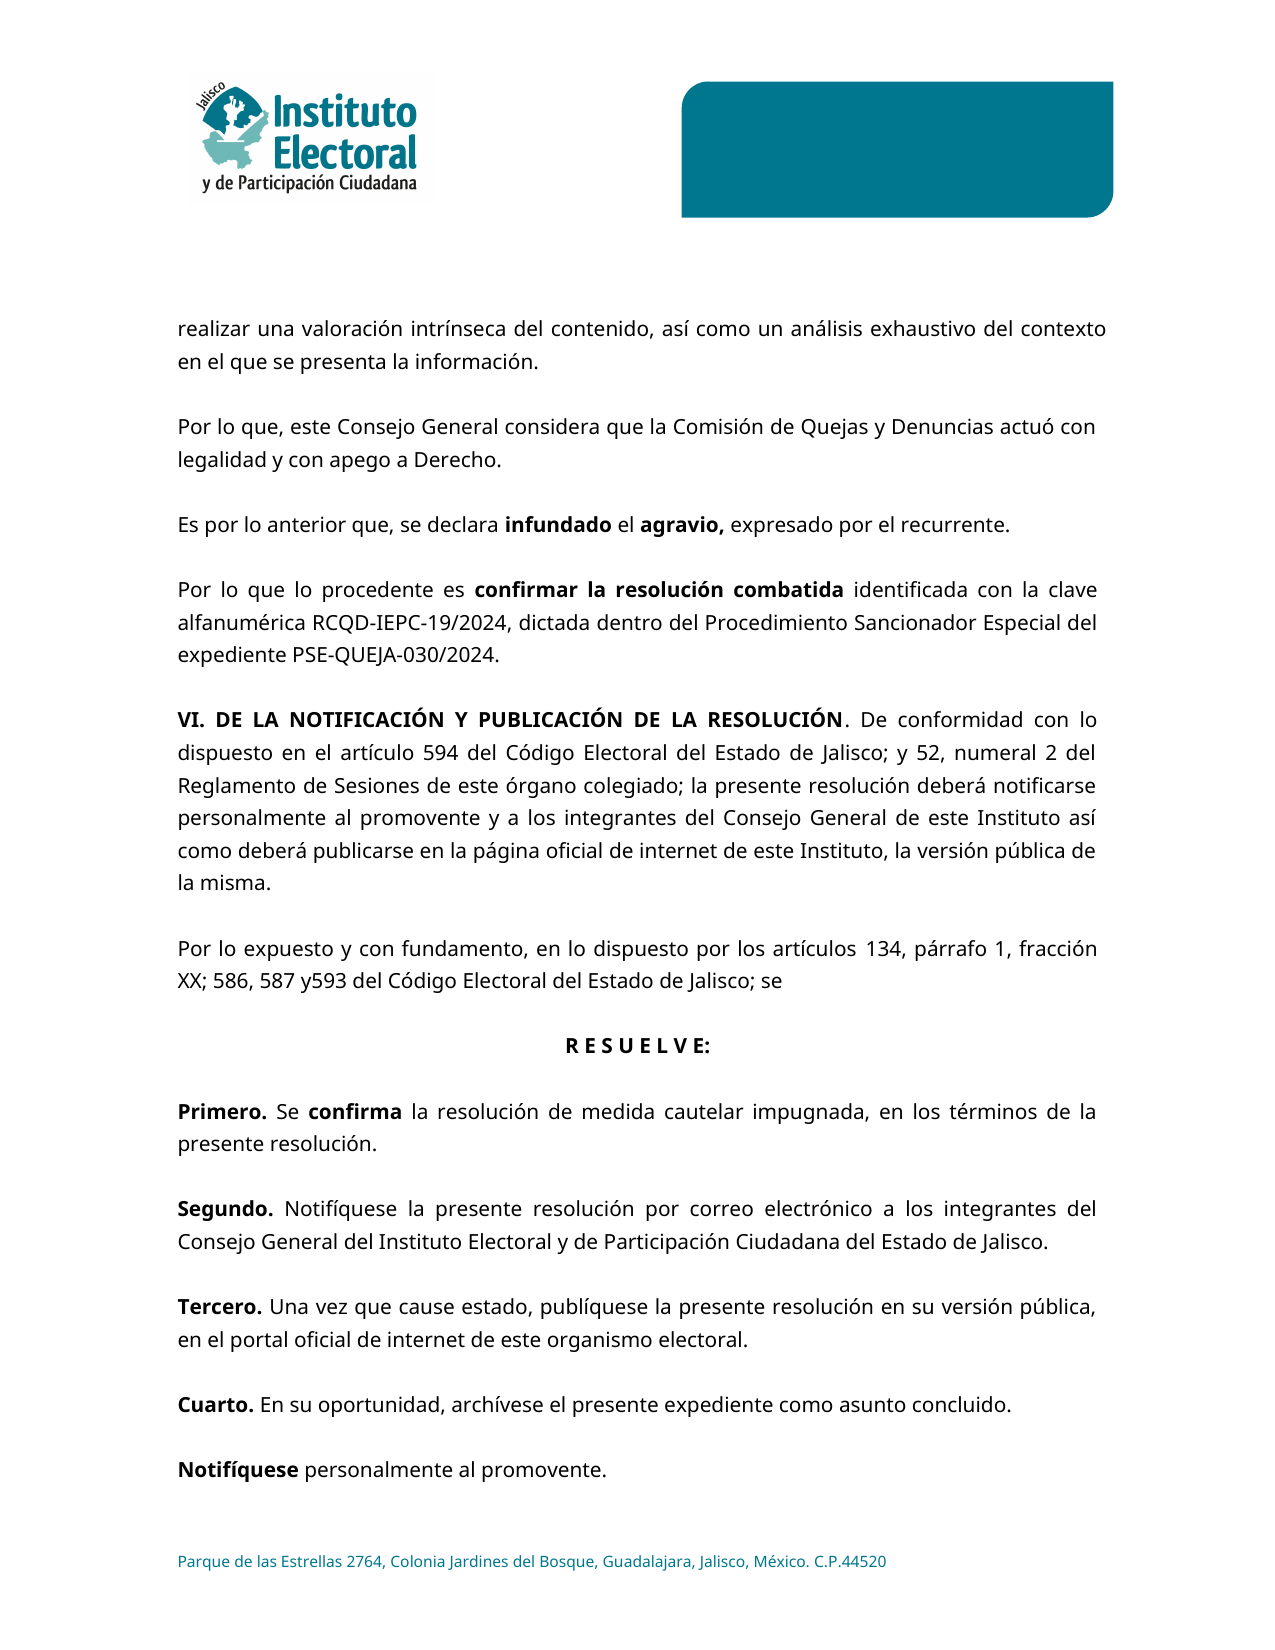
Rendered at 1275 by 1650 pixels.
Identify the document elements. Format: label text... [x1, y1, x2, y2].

text Segundo. Notifíquese la presente resolución por correo electrónico a los integrantes del Consejo General del Instituto Electoral y de Participación Ciudadana del Estado de Jalisco. [177, 1194, 1098, 1256]
text Cuarto. En su oportunidad, archívese el presente expediente como asunto concluido. [177, 1390, 1098, 1419]
text Tercero. Una vez que cause estado, publíquese la presente resolución en su versión pública, en el portal oficial de internet de este organismo electoral. [177, 1292, 1098, 1353]
text VI. DE LA NOTIFICACIÓN Y PUBLICACIÓN DE LA RESOLUCIÓN. De conformidad con lo dispuesto en el artículo 594 del Código Electoral del Estado de Jalisco; y 52, numeral 2 del Reglamento de Sesiones de este órgano colegiado; la presente resolución deberá notificarse personalmente al promovente y a los integrantes del Consejo General de este Instituto así como deberá publicarse en la página oficial de internet de este Instituto, la versión pública de la misma. [177, 706, 1098, 897]
text Es por lo anterior que, se declara infundado el agravio, expresado por el recurrente. [177, 510, 1098, 538]
text Por lo que, este Consejo General considera que la Comisión de Quejas y Denuncias actuó con legalidad y con apego a Derecho. [177, 412, 1098, 473]
text Por lo que lo procedente es confirmar la resolución combatida identificada con la clave alfanumérica RCQD-IEPC-19/2024, dictada dentro del Procedimiento Sancionador Especial del expediente PSE-QUEJA-030/2024. [177, 575, 1098, 669]
text Primero. Se confirma la resolución de medida cautelar impugnada, en los términos de la presente resolución. [177, 1097, 1098, 1158]
text R E S U E L V E: [177, 1032, 1098, 1060]
picture [188, 73, 434, 205]
text Notifíquese personalmente al promovente. [177, 1455, 1098, 1484]
text Por lo expuesto y con fundamento, en lo dispuesto por los artículos 134, párrafo 1, fracción XX; 586, 587 y593 del Código Electoral del Estado de Jalisco; se [177, 934, 1098, 995]
